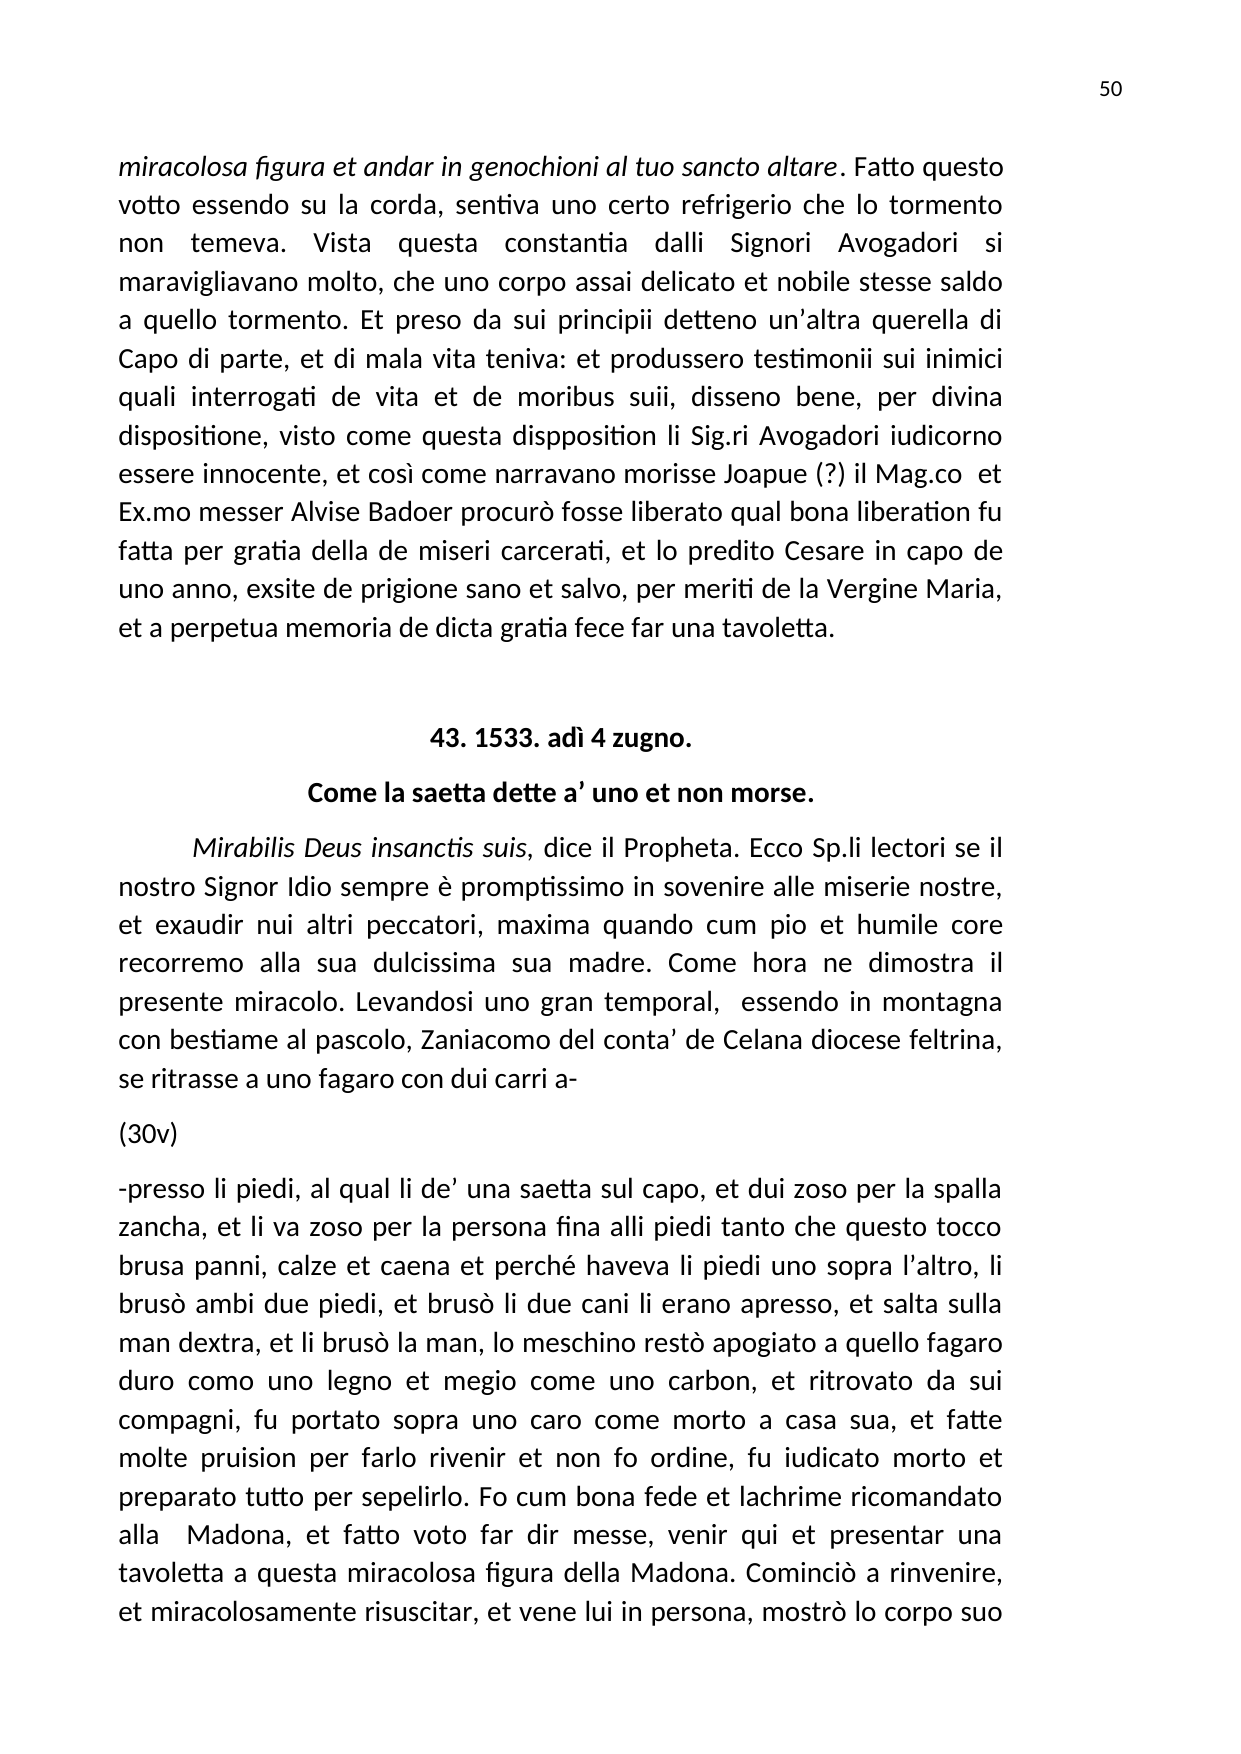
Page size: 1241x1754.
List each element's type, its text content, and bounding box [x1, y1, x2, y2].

text 43. 1533. adì 4 zugno. [118, 719, 1004, 755]
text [118, 148, 1004, 644]
text Come la saetta dette a’ uno et non morse. [118, 774, 1004, 810]
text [118, 1170, 1004, 1628]
text (30v) [118, 1115, 1004, 1151]
text Mirabilis Deus insanctis suis, dice il Propheta. Ecco Sp.li lectori se il nostro Signor Idio sempre è promptissimo in sovenire alle miserie nostre, et exaudir nui altri peccatori, maxima quando cum pio et humile core recorremo alla sua dulcissima sua madre. Come hora ne dimostra il presente miracolo. Levandosi uno gran temporal, essendo in montagna con bestiame al pascolo, Zaniacomo del conta’ de Celana diocese feltrina, se ritrasse a uno fagaro con dui carri a- [118, 829, 1004, 1096]
